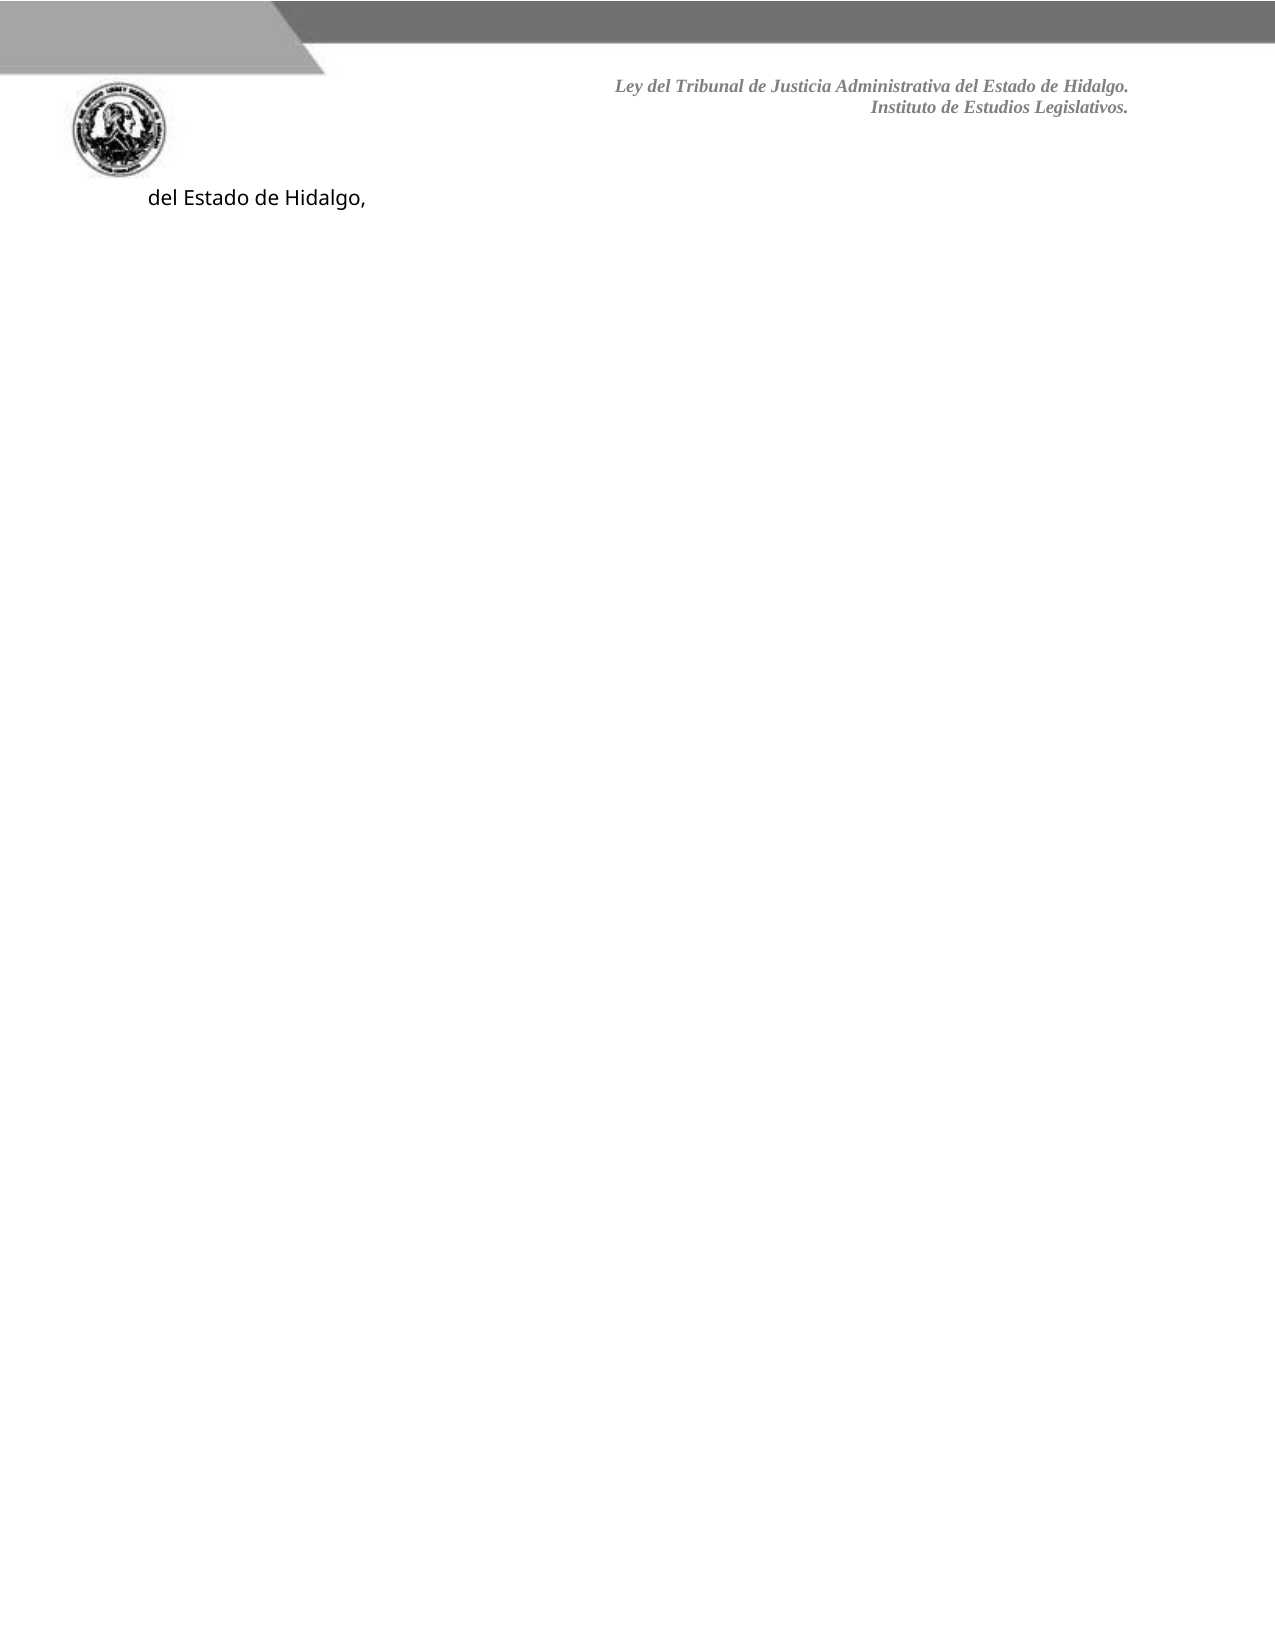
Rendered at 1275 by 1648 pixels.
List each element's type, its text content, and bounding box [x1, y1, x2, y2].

picture [0, 1, 1275, 179]
